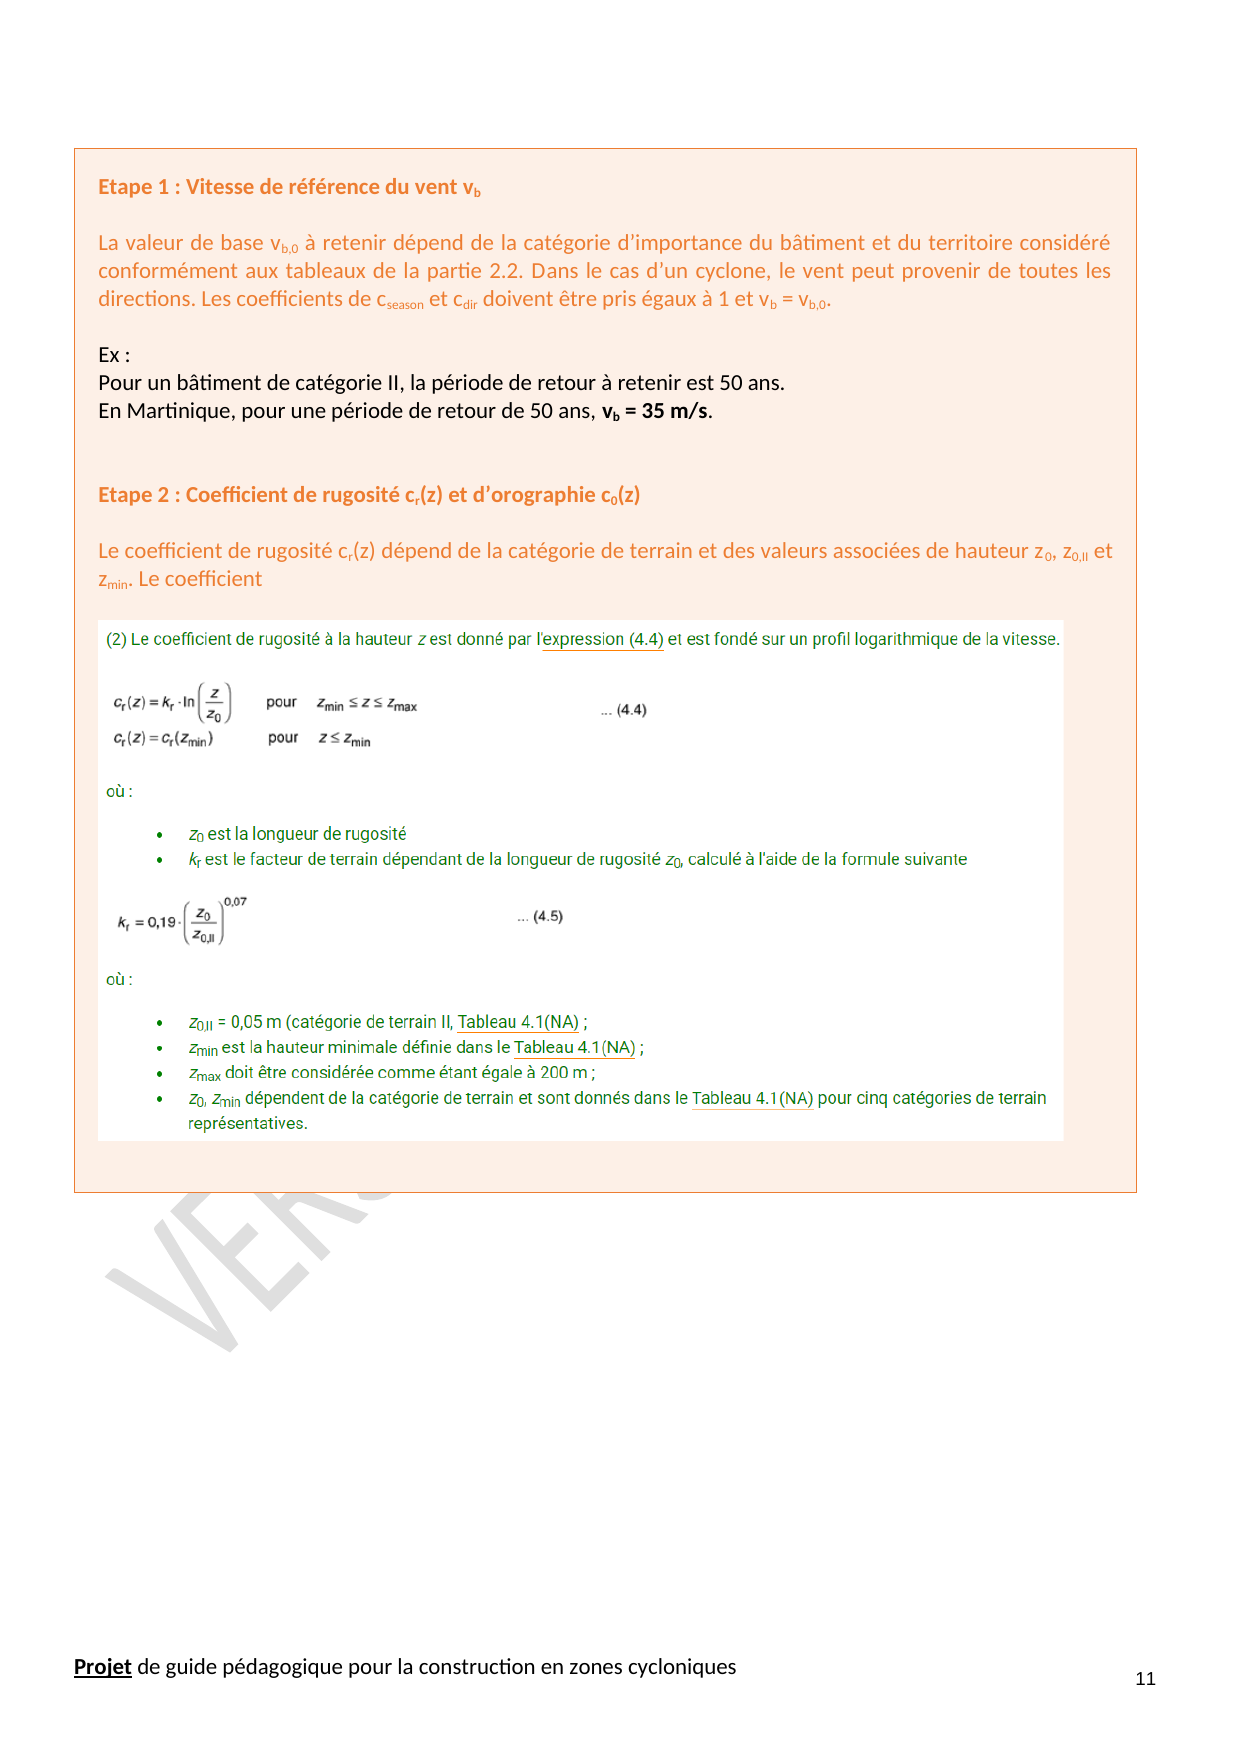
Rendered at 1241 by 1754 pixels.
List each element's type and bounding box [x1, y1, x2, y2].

picture [98, 620, 1064, 1141]
table_cell [75, 149, 1136, 1192]
